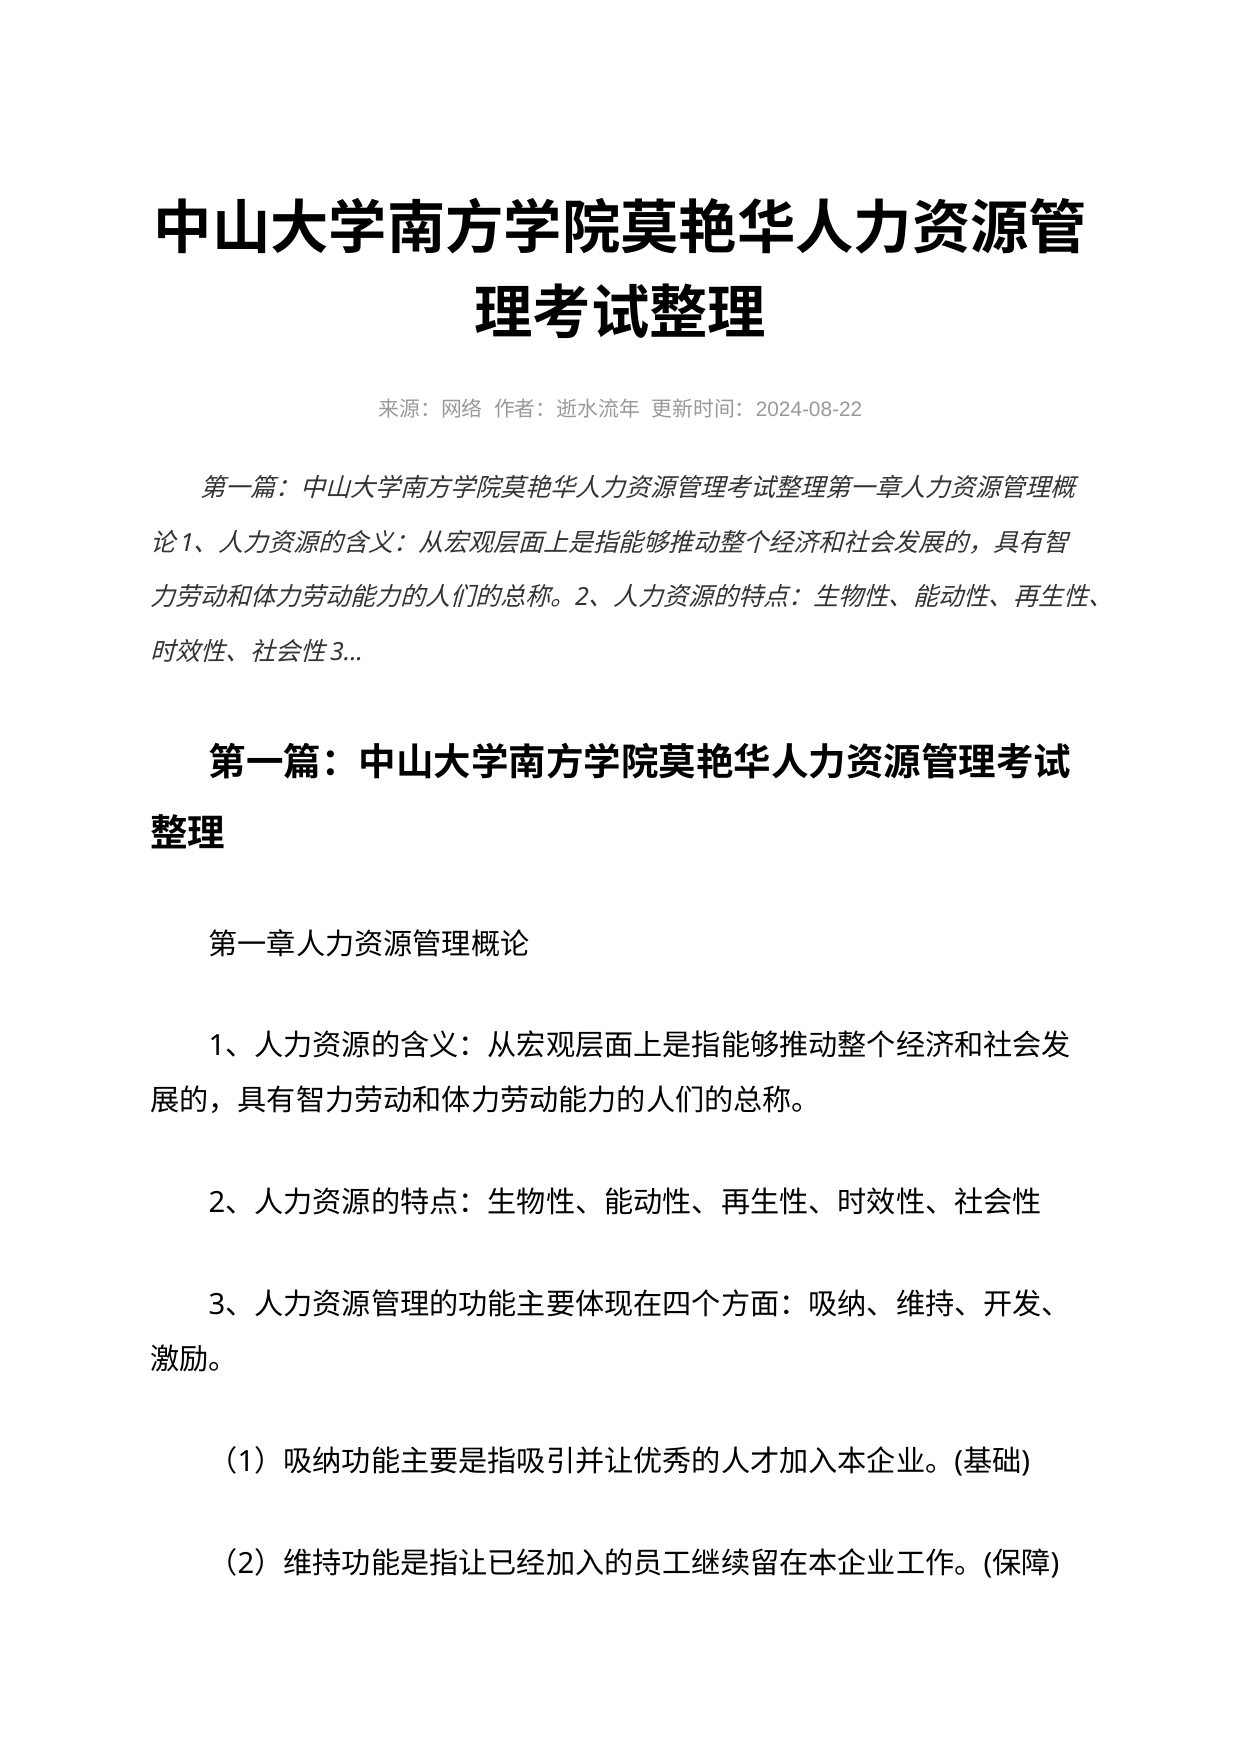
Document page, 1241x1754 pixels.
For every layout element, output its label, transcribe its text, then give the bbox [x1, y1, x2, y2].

text 来源：网络 作者：逝水流年 更新时间：2024-08-22 [150, 397, 1090, 421]
subtitle 中山大学南方学院莫艳华人力资源管理考试整理 [150, 181, 1090, 350]
text 第一章人力资源管理概论 [150, 920, 1090, 962]
text 3、人力资源管理的功能主要体现在四个方面：吸纳、维持、开发、激励。 [150, 1281, 1090, 1378]
text 1、人力资源的含义：从宏观层面上是指能够推动整个经济和社会发展的，具有智力劳动和体力劳动能力的人们的总称。 [150, 1022, 1090, 1119]
text （2）维持功能是指让已经加入的员工继续留在本企业工作。(保障) [150, 1539, 1090, 1582]
text 2、人力资源的特点：生物性、能动性、再生性、时效性、社会性 [150, 1179, 1090, 1221]
text 第一篇：中山大学南方学院莫艳华人力资源管理考试整理 [150, 732, 1090, 857]
text （1）吸纳功能主要是指吸引并让优秀的人才加入本企业。(基础) [150, 1437, 1090, 1480]
text 第一篇：中山大学南方学院莫艳华人力资源管理考试整理第一章人力资源管理概论1、人力资源的含义：从宏观层面上是指能够推动整个经济和社会发展的，具有智力劳动和体力劳动能力的人们的总称。2、人力资源的特点：生物性、能动性、再生性、时效性、社会性3... [150, 468, 1090, 667]
